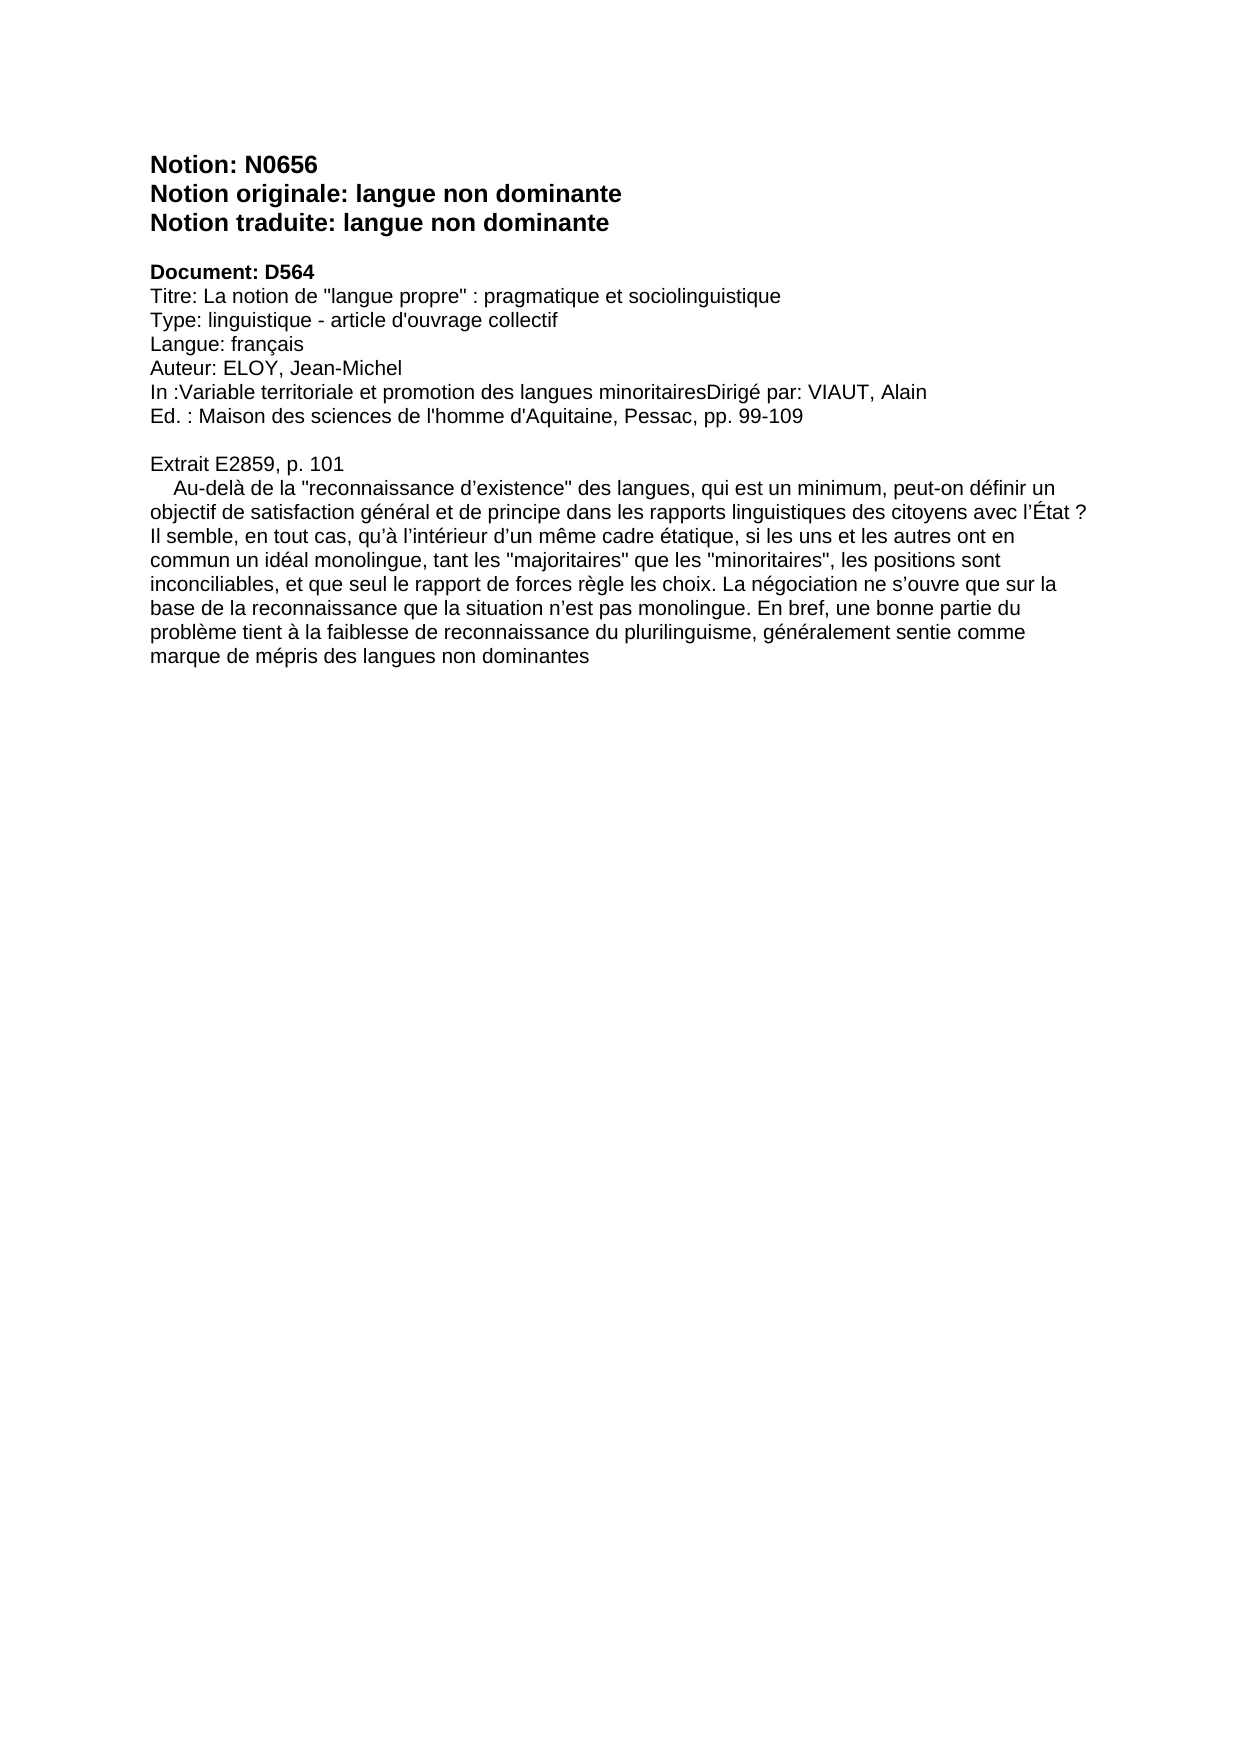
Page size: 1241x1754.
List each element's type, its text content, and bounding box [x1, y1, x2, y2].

text Ed. : Maison des sciences de l'homme d'Aquitaine, Pessac, pp. 99-109 [150, 404, 1090, 428]
text Au-delà de la "reconnaissance d’existence" des langues, qui est un minimum, peut-on définir un objectif de satisfaction général et de principe dans les rapports linguistiques des citoyens avec l’État ? Il semble, en tout cas, qu’à l’intérieur d’un même cadre étatique, si les uns et les autres ont en commun un idéal monolingue, tant les "majoritaires" que les "minoritaires", les positions sont inconciliables, et que seul le rapport de forces règle les choix. La négociation ne s’ouvre que sur la base de la reconnaissance que la situation n’est pas monolingue. En bref, une bonne partie du problème tient à la faiblesse de reconnaissance du plurilinguisme, généralement sentie comme marque de mépris des langues non dominantes [150, 476, 1090, 667]
text Type: linguistique - article d'ouvrage collectif [150, 308, 1090, 332]
text Titre: La notion de "langue propre" : pragmatique et sociolinguistique [150, 284, 1090, 308]
text Notion originale: langue non dominante [150, 179, 1090, 207]
text Notion: N0656 [150, 150, 1090, 179]
text Document: D564 [150, 260, 1090, 284]
text Auteur: ELOY, Jean-Michel [150, 356, 1090, 380]
text Extrait E2859, p. 101 [150, 452, 1090, 476]
text Notion traduite: langue non dominante [150, 207, 1090, 236]
text In :Variable territoriale et promotion des langues minoritairesDirigé par: VIAUT, Alain [150, 380, 1090, 404]
text Langue: français [150, 332, 1090, 356]
